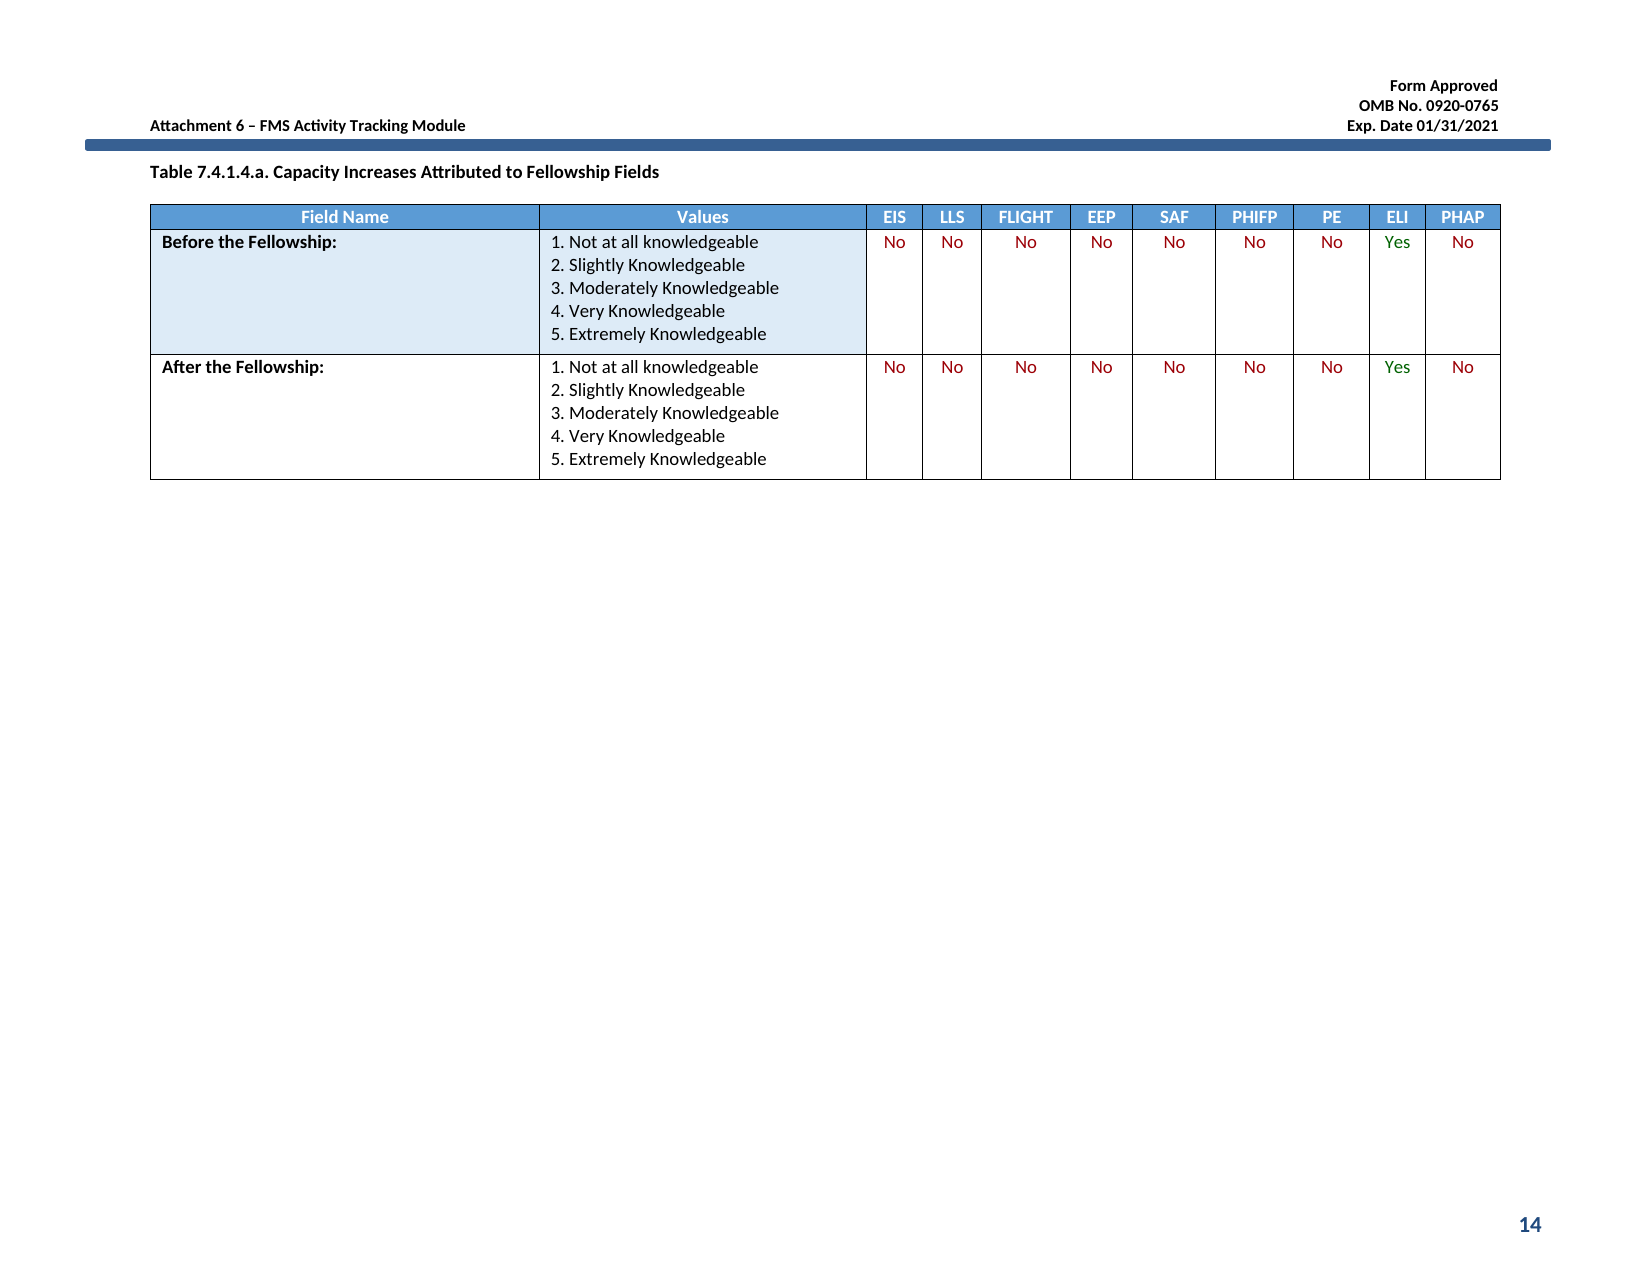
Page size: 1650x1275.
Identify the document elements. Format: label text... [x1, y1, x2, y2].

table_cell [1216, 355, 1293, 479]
text Table 7.4.1.4.a. Capacity Increases Attributed to Fellowship Fields [150, 161, 1500, 183]
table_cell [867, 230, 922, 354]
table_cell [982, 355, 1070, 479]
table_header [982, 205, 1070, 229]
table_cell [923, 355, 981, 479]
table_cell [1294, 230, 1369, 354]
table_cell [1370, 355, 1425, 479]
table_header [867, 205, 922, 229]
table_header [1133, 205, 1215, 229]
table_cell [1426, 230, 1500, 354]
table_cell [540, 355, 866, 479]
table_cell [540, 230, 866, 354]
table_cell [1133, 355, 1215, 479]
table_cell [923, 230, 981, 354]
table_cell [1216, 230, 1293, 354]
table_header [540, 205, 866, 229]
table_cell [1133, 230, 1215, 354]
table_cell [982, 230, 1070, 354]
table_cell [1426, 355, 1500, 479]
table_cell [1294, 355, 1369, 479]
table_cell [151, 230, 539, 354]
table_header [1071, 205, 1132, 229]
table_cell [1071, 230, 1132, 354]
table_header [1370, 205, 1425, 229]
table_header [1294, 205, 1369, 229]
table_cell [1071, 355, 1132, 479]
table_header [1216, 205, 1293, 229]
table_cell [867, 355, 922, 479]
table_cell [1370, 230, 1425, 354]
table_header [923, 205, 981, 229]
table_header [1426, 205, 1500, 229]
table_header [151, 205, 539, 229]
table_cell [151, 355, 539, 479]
